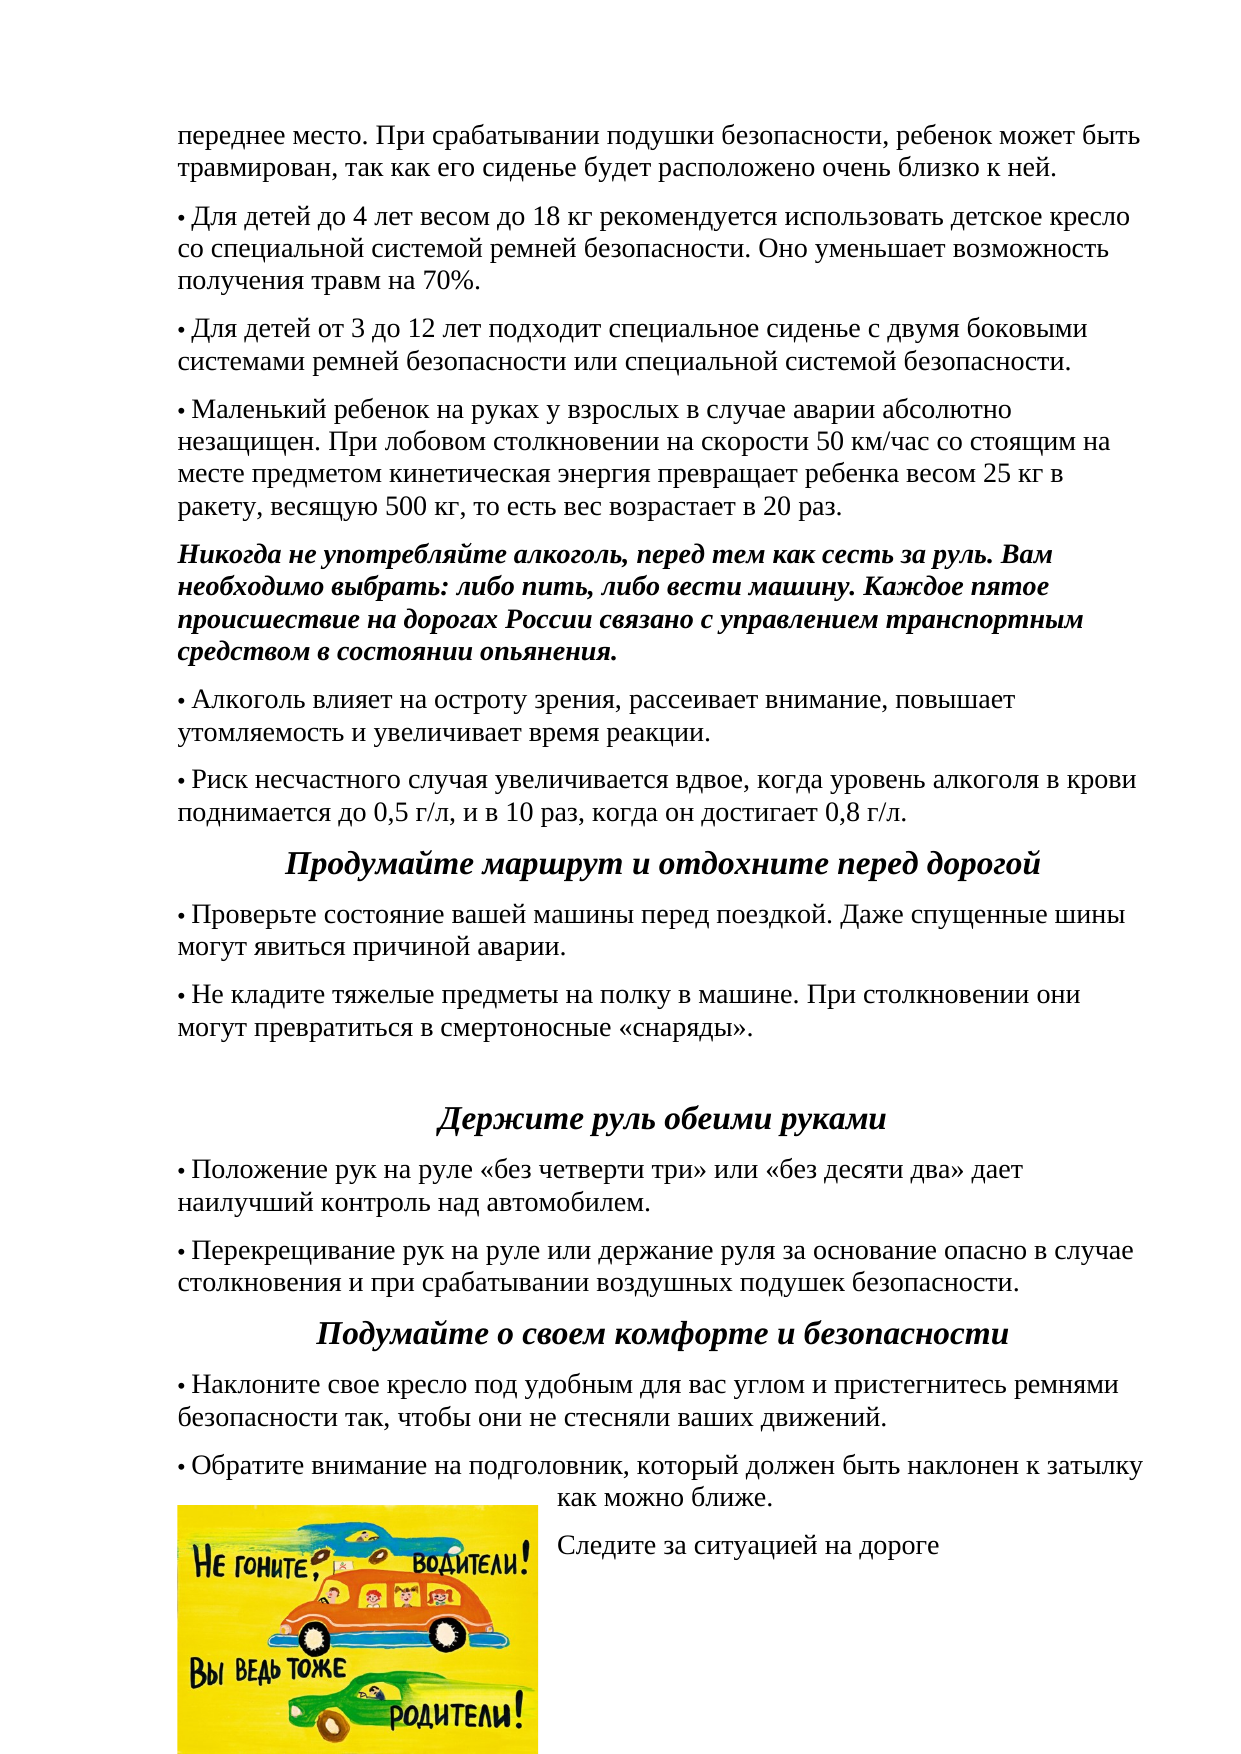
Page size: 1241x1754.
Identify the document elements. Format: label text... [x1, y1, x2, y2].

text • Алкоголь влияет на остроту зрения, рассеивает внимание, повышает утомляемость и увеличивает время реакции. [177, 682, 1152, 747]
text Никогда не употребляйте алкоголь, перед тем как сесть за руль. Вам необходимо выбрать: либо пить, либо вести машину. Каждое пятое происшествие на дорогах России связано с управлением транспортным средством в состоянии опьянения. [177, 537, 1152, 667]
text Следите за ситуацией на дороге [539, 1528, 1152, 1561]
text • Наклоните свое кресло под удобным для вас углом и пристегнитесь ремнями безопасности так, чтобы они не стесняли ваших движений. [177, 1367, 1152, 1432]
picture [177, 1505, 539, 1754]
text Продумайте маршрут и отдохните перед дорогой [177, 843, 1152, 881]
text • Перекрещивание рук на руле или держание руля за основание опасно в случае столкновения и при срабатывании воздушных подушек безопасности. [177, 1233, 1152, 1298]
text • Не кладите тяжелые предметы на полку в машине. При столкновении они могут превратиться в смертоносные «снаряды». [177, 977, 1152, 1042]
text • Маленький ребенок на руках у взрослых в случае аварии абсолютно незащищен. При лобовом столкновении на скорости 50 км/час со стоящим на месте предметом кинетическая энергия превращает ребенка весом 25 кг в ракету, весящую 500 кг, то есть вес возрастает в 20 раз. [177, 392, 1152, 521]
text • Проверьте состояние вашей машины перед поездкой. Даже спущенные шины могут явиться причиной аварии. [177, 897, 1152, 962]
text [177, 118, 1152, 183]
text • Риск несчастного случая увеличивается вдвое, когда уровень алкоголя в крови поднимается до 0,5 г/л, и в 10 раз, когда он достигает 0,8 г/л. [177, 763, 1152, 827]
text • Для детей до 4 лет весом до 18 кг рекомендуется использовать детское кресло со специальной системой ремней безопасности. Оно уменьшает возможность получения травм на 70%. [177, 198, 1152, 296]
text • Обратите внимание на подголовник, который должен быть наклонен к затылку как можно ближе. [177, 1448, 1152, 1513]
text Держите руль обеими руками [177, 1099, 1152, 1137]
text Подумайте о своем комфорте и безопасности [177, 1313, 1152, 1352]
text • Положение рук на руле «без четверти три» или «без десяти два» дает наилучший контроль над автомобилем. [177, 1153, 1152, 1217]
text • Для детей от 3 до 12 лет подходит специальное сиденье с двумя боковыми системами ремней безопасности или специальной системой безопасности. [177, 311, 1152, 376]
